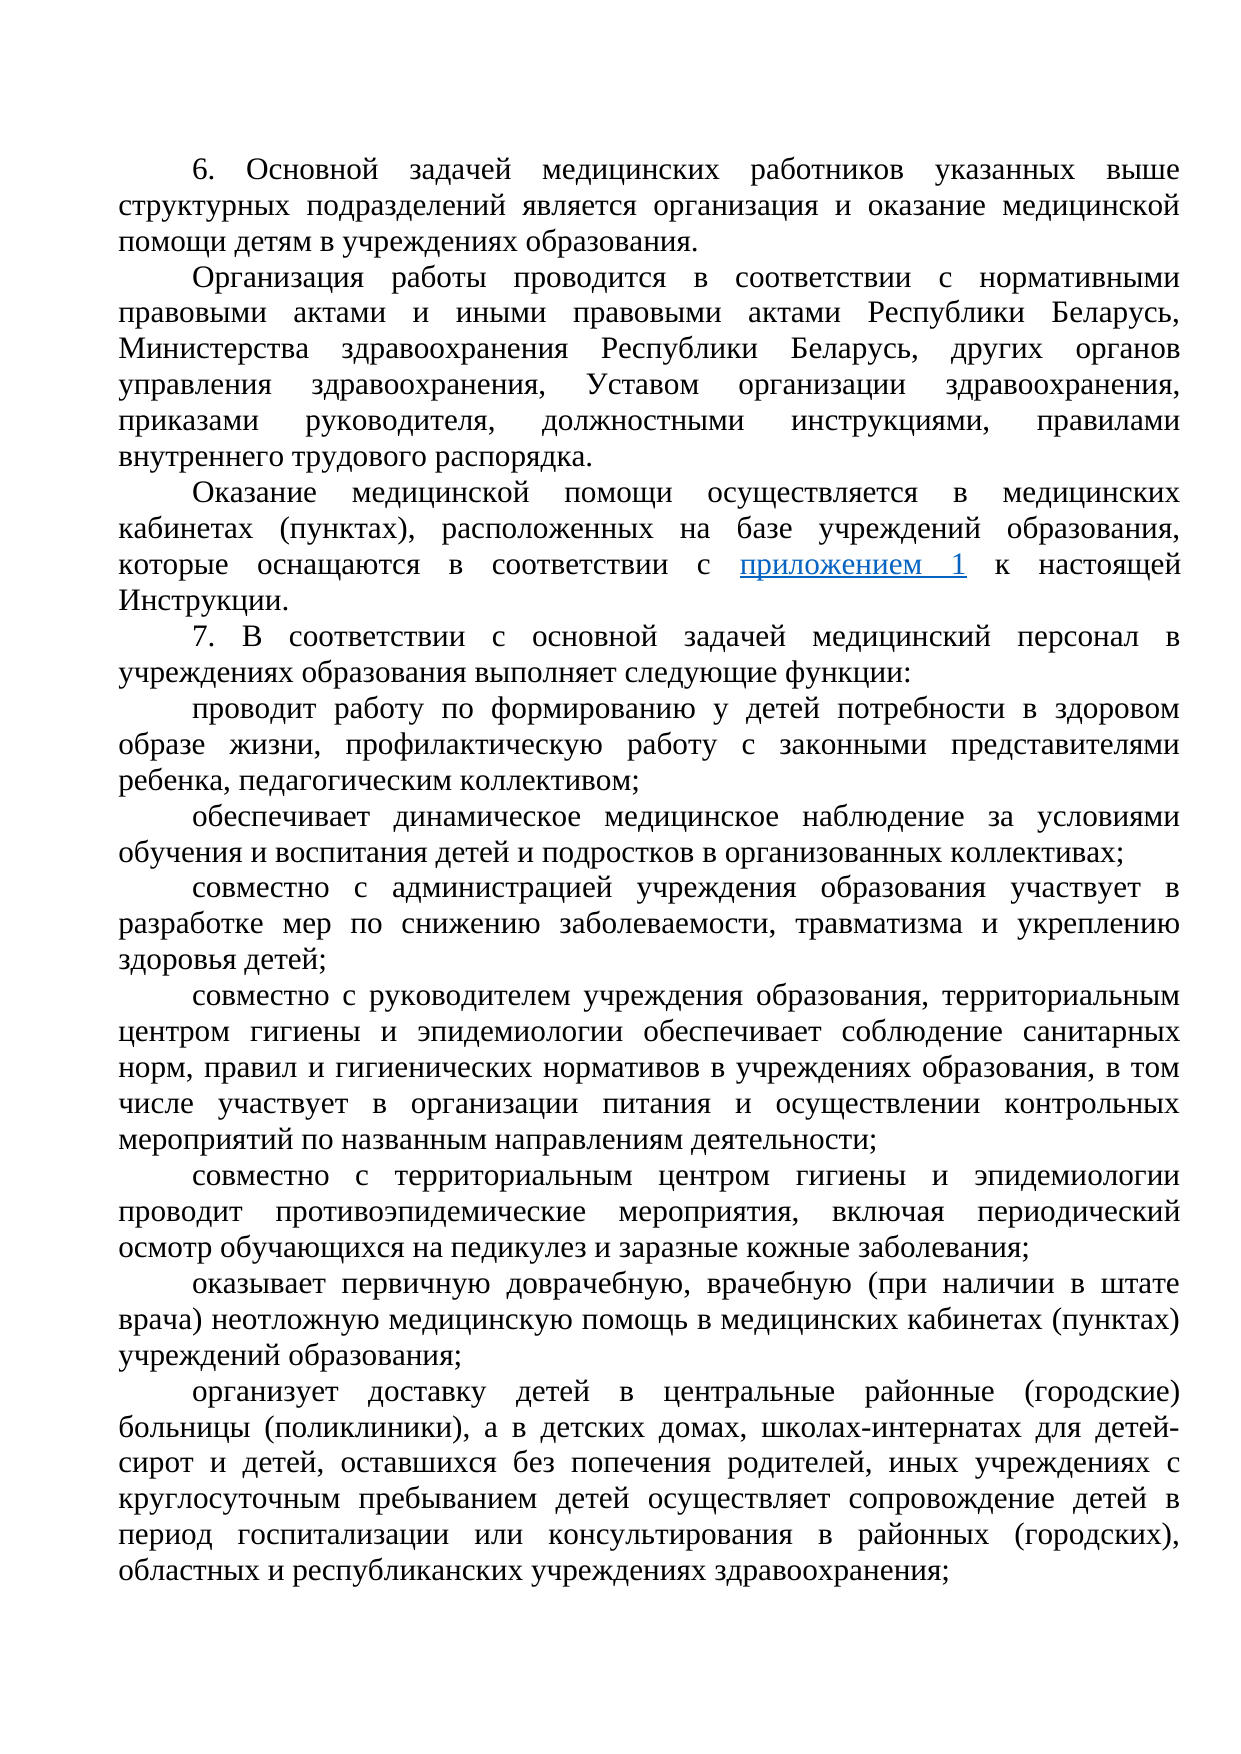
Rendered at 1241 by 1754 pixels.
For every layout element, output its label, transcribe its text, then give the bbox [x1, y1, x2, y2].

text совместно с администрацией учреждения образования участвует в разработке мер по снижению заболеваемости, травматизма и укреплению здоровья детей; [118, 869, 1181, 977]
text организует доставку детей в центральные районные (городские) больницы (поликлиники), а в детских домах, школах-интернатах для детей-сирот и детей, оставшихся без попечения родителей, иных учреждениях с круглосуточным пребыванием детей осуществляет сопровождение детей в период госпитализации или консультирования в районных (городских), областных и республиканских учреждениях здравоохранения; [118, 1372, 1181, 1587]
text 7. В соответствии с основной задачей медицинский персонал в учреждениях образования выполняет следующие функции: [118, 617, 1181, 689]
text Оказание медицинской помощи осуществляется в медицинских кабинетах (пунктах), расположенных на базе учреждений образования, которые оснащаются в соответствии с приложением 1 к настоящей Инструкции. [118, 473, 1181, 617]
text совместно с территориальным центром гигиены и эпидемиологии проводит противоэпидемические мероприятия, включая периодический осмотр обучающихся на педикулез и заразные кожные заболевания; [118, 1156, 1181, 1264]
text совместно с руководителем учреждения образования, территориальным центром гигиены и эпидемиологии обеспечивает соблюдение санитарных норм, правил и гигиенических нормативов в учреждениях образования, в том числе участвует в организации питания и осуществлении контрольных мероприятий по названным направлениям деятельности; [118, 977, 1181, 1156]
text оказывает первичную доврачебную, врачебную (при наличии в штате врача) неотложную медицинскую помощь в медицинских кабинетах (пунктах) учреждений образования; [118, 1264, 1181, 1372]
text обеспечивает динамическое медицинское наблюдение за условиями обучения и воспитания детей и подростков в организованных коллективах; [118, 797, 1181, 869]
text Организация работы проводится в соответствии с нормативными правовыми актами и иными правовыми актами Республики Беларусь, Министерства здравоохранения Республики Беларусь, других органов управления здравоохранения, Уставом организации здравоохранения, приказами руководителя, должностными инструкциями, правилами внутреннего трудового распорядка. [118, 258, 1181, 473]
text 6. Основной задачей медицинских работников указанных выше структурных подразделений является организация и оказание медицинской помощи детям в учреждениях образования. [118, 150, 1181, 258]
text проводит работу по формированию у детей потребности в здоровом образе жизни, профилактическую работу с законными представителями ребенка, педагогическим коллективом; [118, 689, 1181, 797]
